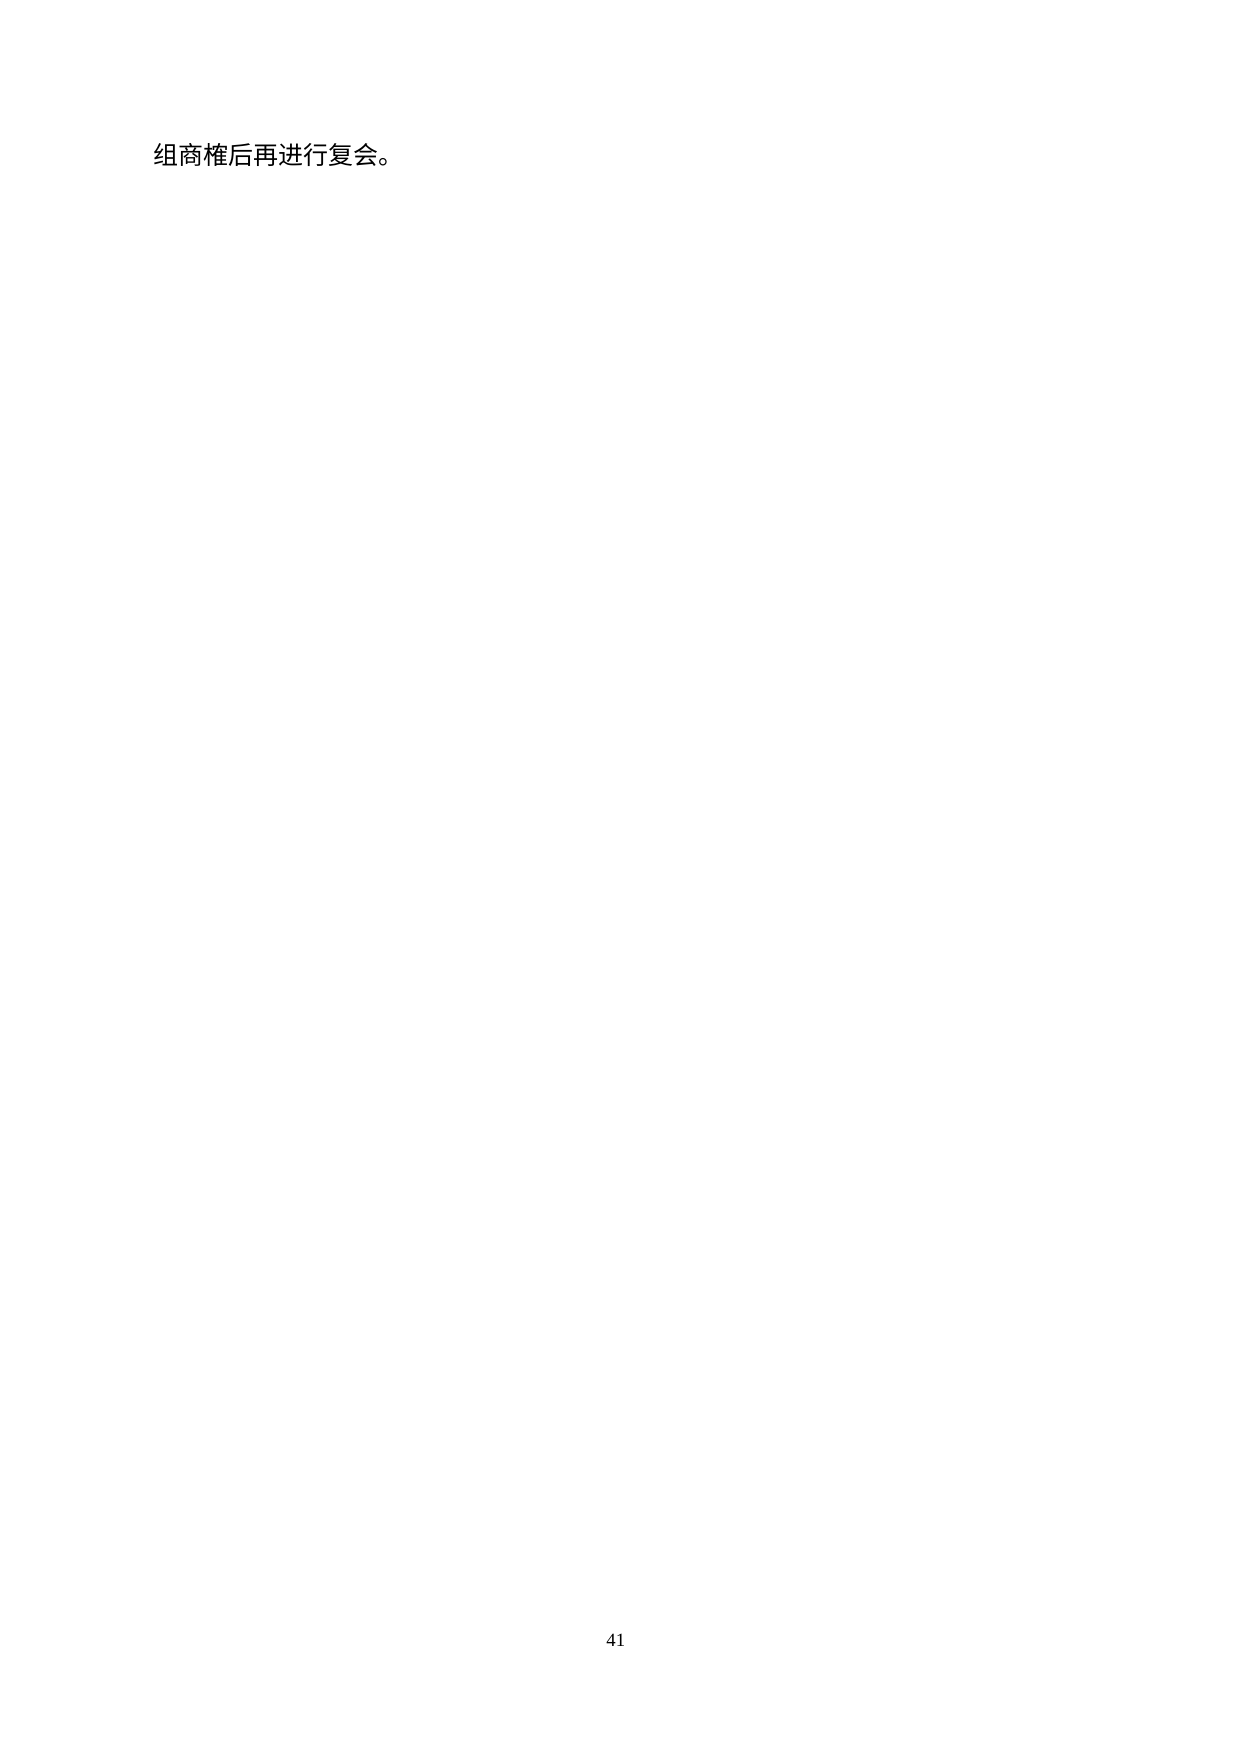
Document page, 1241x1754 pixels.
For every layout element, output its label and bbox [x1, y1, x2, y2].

text [153, 121, 1087, 186]
